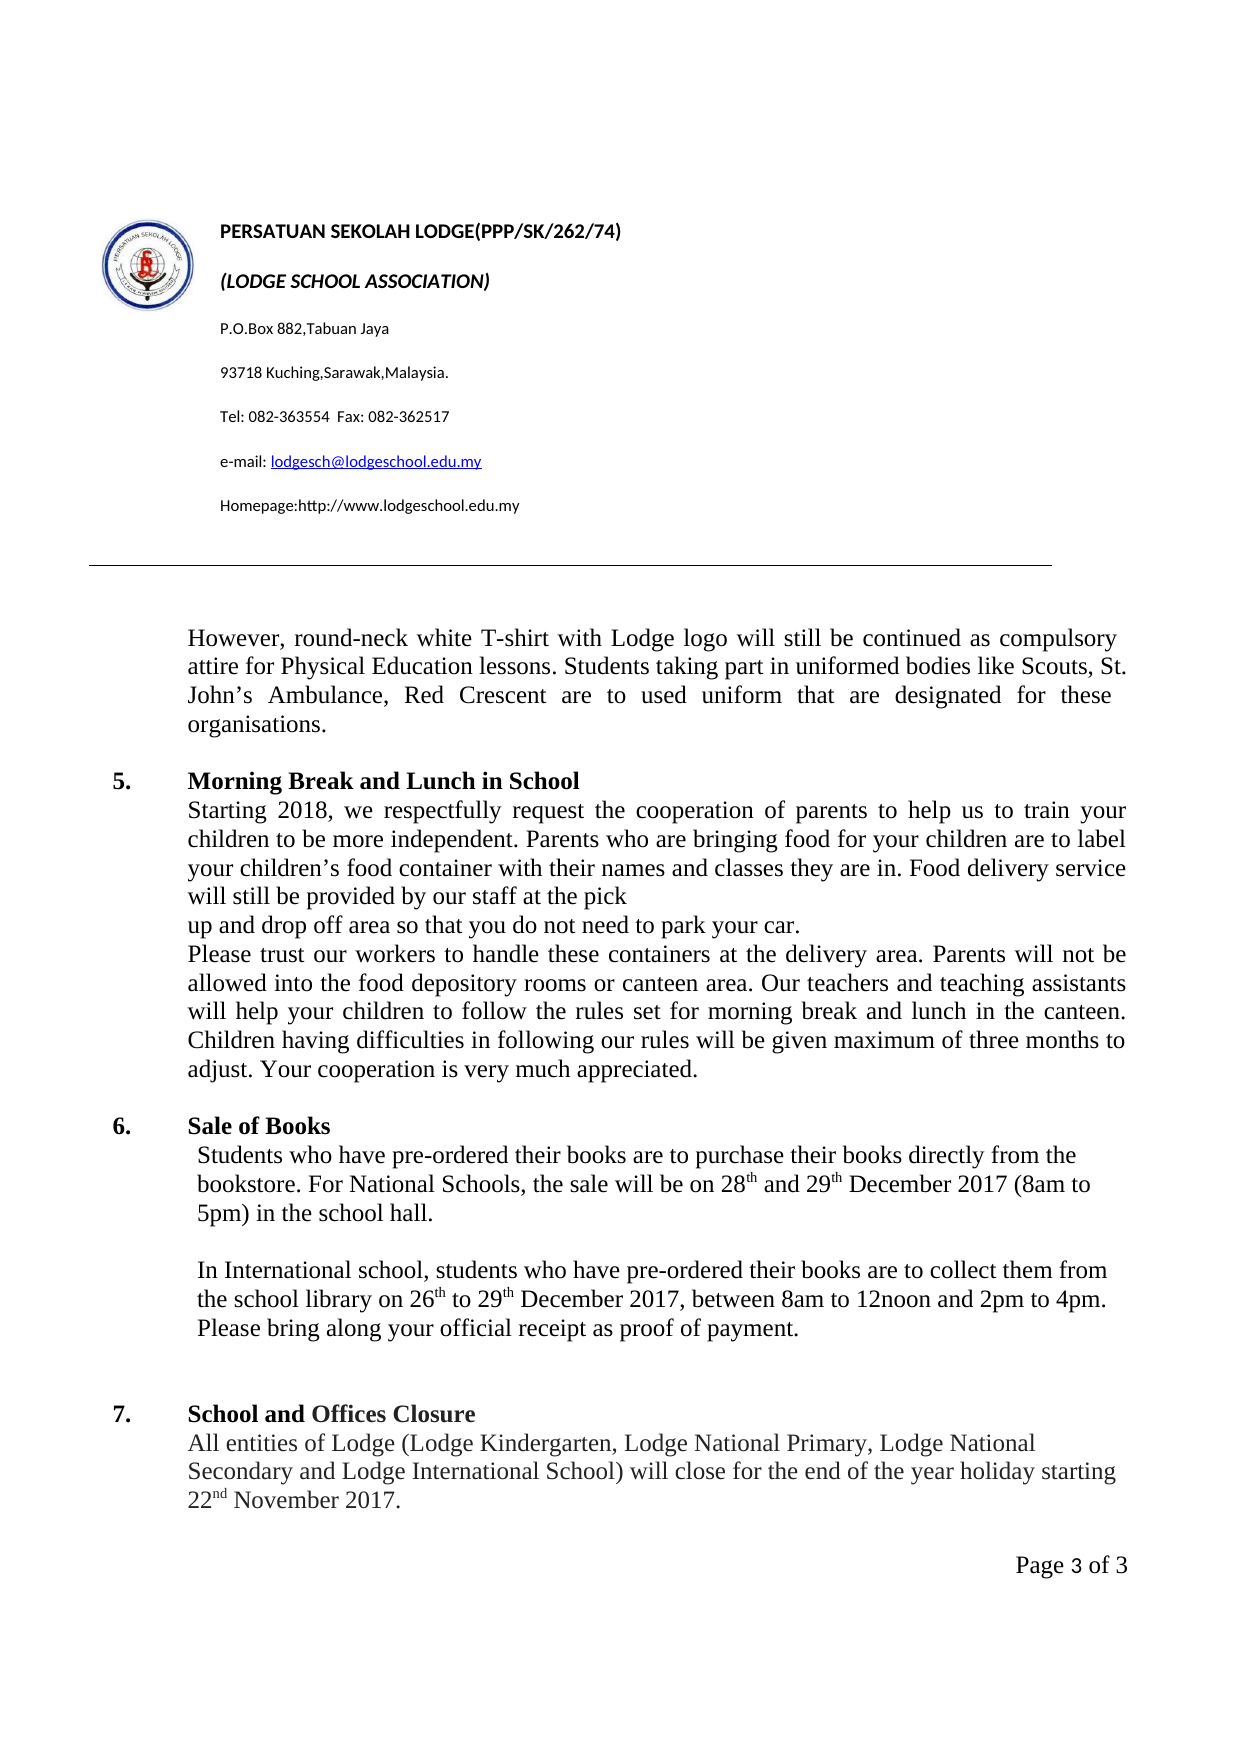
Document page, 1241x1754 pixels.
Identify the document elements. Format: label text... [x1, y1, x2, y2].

text 6. Sale of Books [112, 1111, 1128, 1140]
text 5. Morning Break and Lunch in School [112, 766, 1128, 795]
picture [100, 218, 195, 312]
text However, round-neck white T-shirt with Lodge logo will still be continued as compulsory attire for Physical Education lessons. Students taking part in uniformed bodies like Scouts, St. John’s Ambulance, Red Crescent are to used uniform that are designated for these organisations. [112, 623, 1128, 738]
text Please trust our workers to handle these containers at the delivery area. Parents will not be allowed into the food depository rooms or canteen area. Our teachers and teaching assistants will help your children to follow the rules set for morning break and lunch in the canteen. Children having difficulties in following our rules will be given maximum of three months to adjust. Your cooperation is very much appreciated. [187, 939, 1128, 1083]
text In International school, students who have pre-ordered their books are to collect them from the school library on 26th to 29th December 2017, between 8am to 12noon and 2pm to 4pm. Please bring along your official receipt as proof of payment. [197, 1255, 1128, 1341]
text 22nd November 2017. [112, 1485, 1128, 1514]
text Secondary and Lodge International School) will close for the end of the year holiday starting [112, 1456, 1128, 1485]
text All entities of Lodge (Lodge Kindergarten, Lodge National Primary, Lodge National [112, 1428, 1128, 1456]
text up and drop off area so that you do not need to park your car. [187, 910, 1128, 939]
text Students who have pre-ordered their books are to purchase their books directly from the bookstore. For National Schools, the sale will be on 28th and 29th December 2017 (8am to 5pm) in the school hall. [197, 1140, 1128, 1226]
text 7. School and Offices Closure [112, 1399, 1128, 1428]
text Starting 2018, we respectfully request the cooperation of parents to help us to train your children to be more independent. Parents who are bringing food for your children are to label your children’s food container with their names and classes they are in. Food delivery service will still be provided by our staff at the pick [187, 795, 1128, 910]
